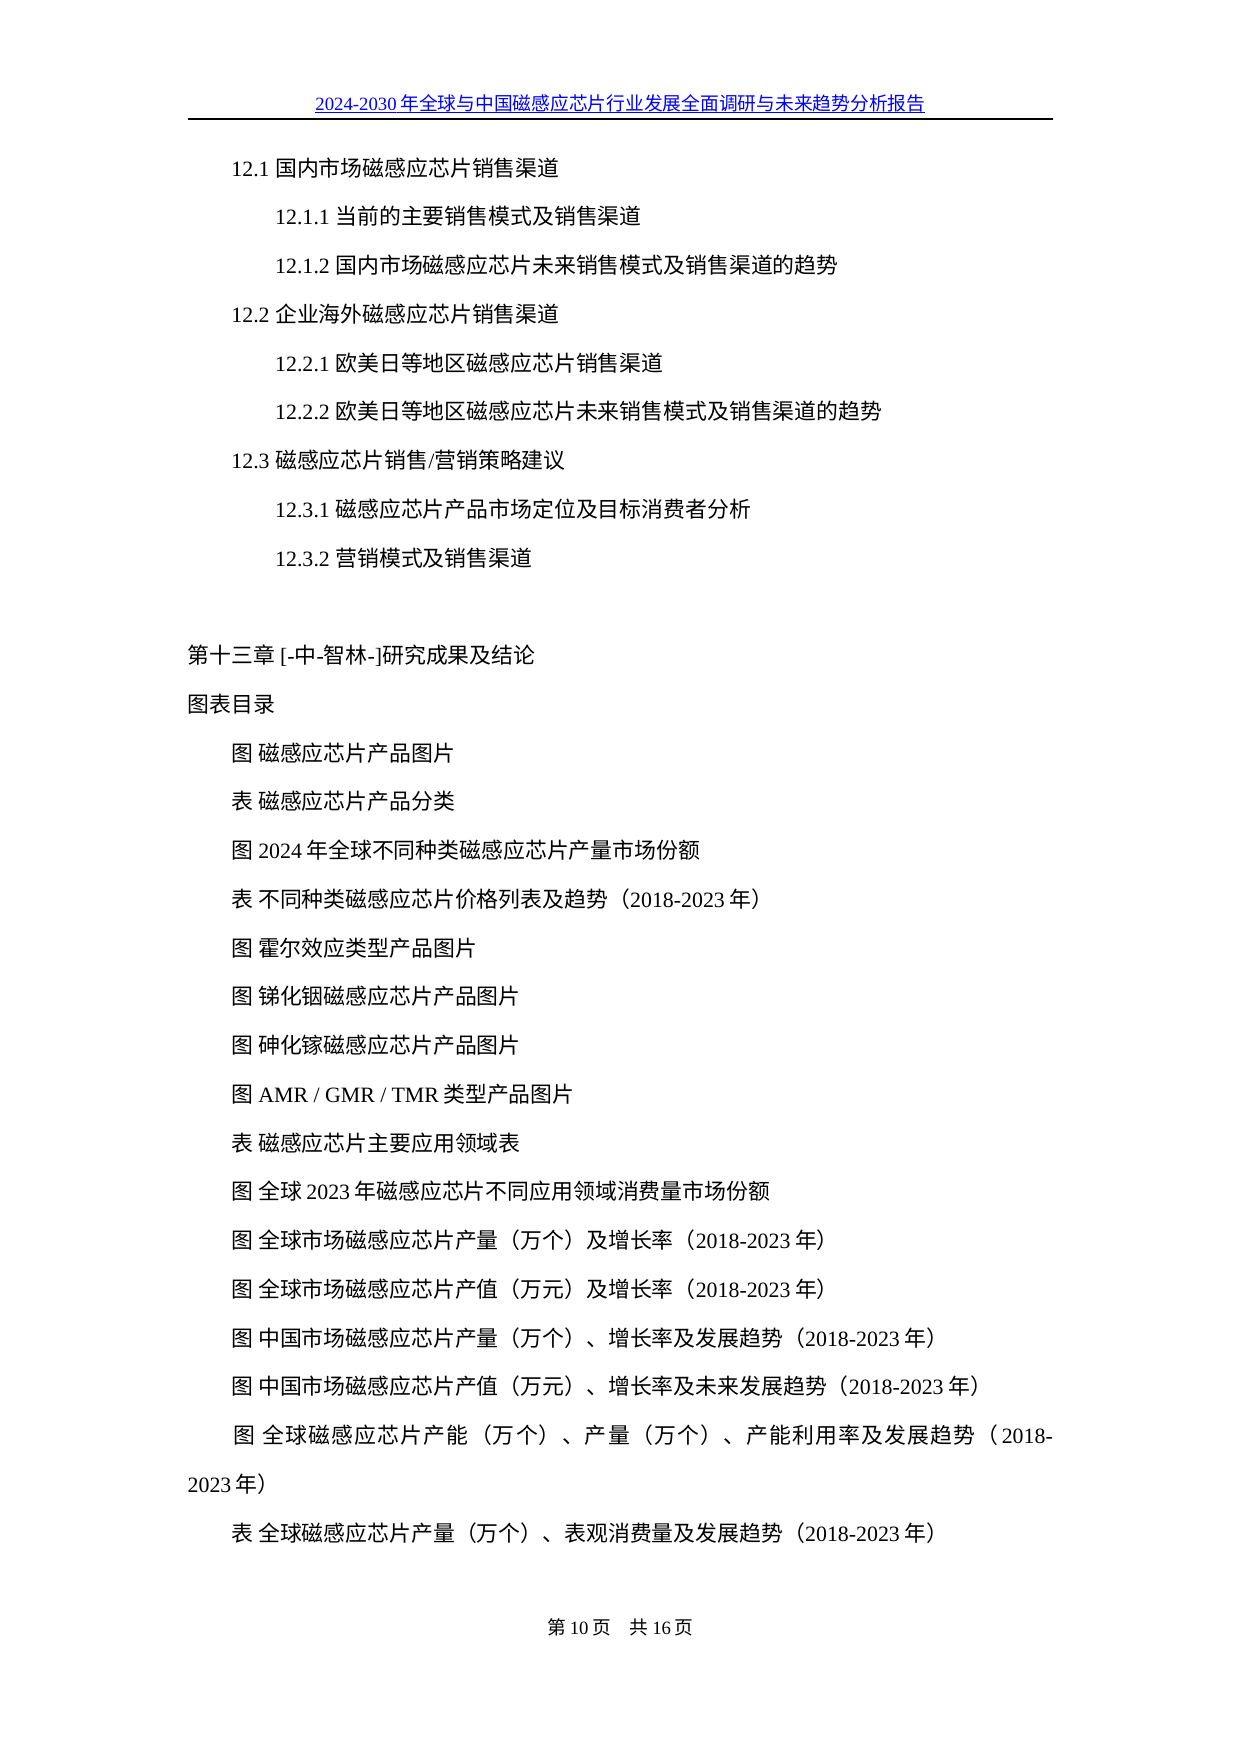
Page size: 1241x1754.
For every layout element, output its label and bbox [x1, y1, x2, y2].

text [187, 150, 1053, 1548]
